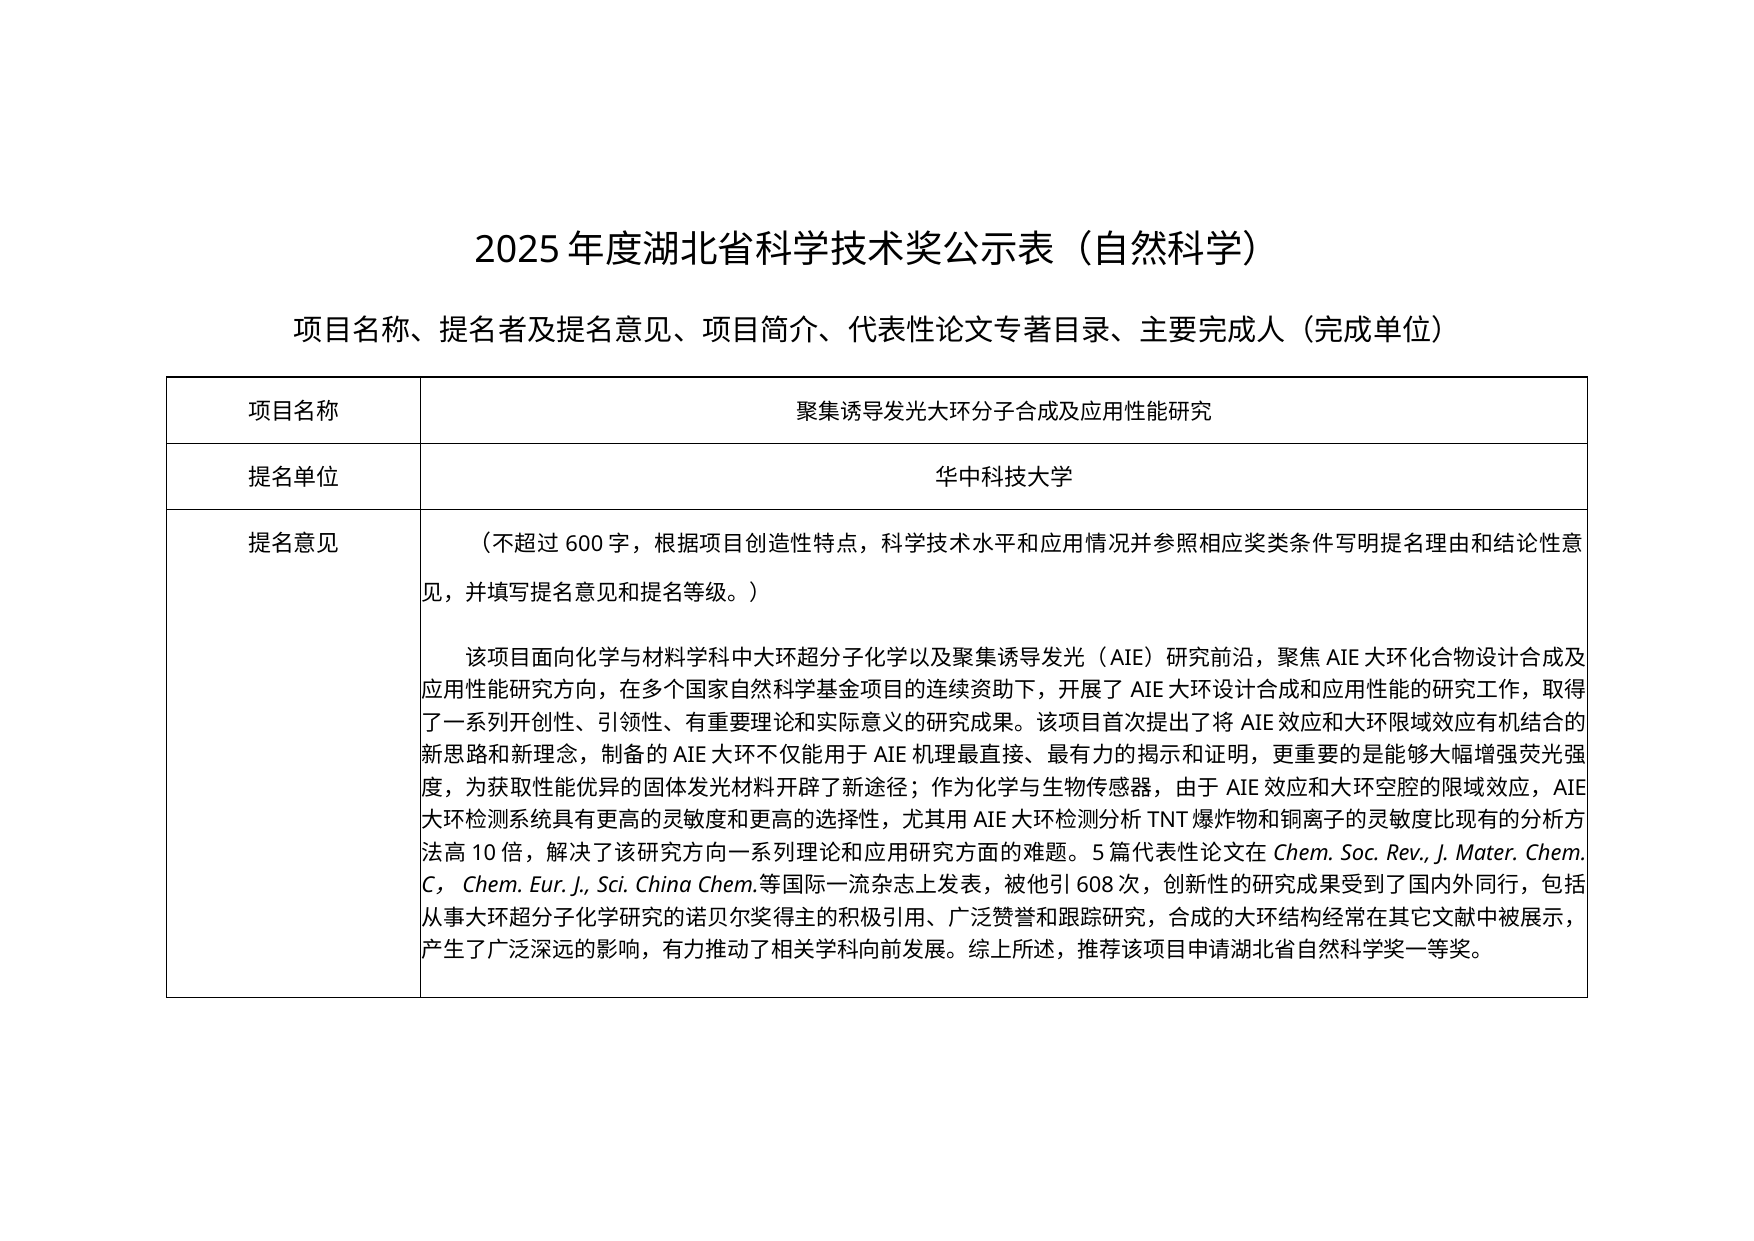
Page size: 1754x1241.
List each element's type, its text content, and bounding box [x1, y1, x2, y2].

table_header 项目名称 [167, 378, 420, 442]
table_cell 华中科技大学 [421, 444, 1587, 508]
text 2025年度湖北省科学技术奖公示表（自然科学） [150, 214, 1604, 279]
table_header 聚集诱导发光大环分子合成及应用性能研究 [421, 378, 1587, 442]
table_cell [421, 510, 1587, 997]
table_cell 提名意见 [167, 510, 420, 997]
table_cell 提名单位 [167, 444, 420, 508]
text 项目名称、提名者及提名意见、项目简介、代表性论文专著目录、主要完成人（完成单位） [150, 295, 1604, 360]
